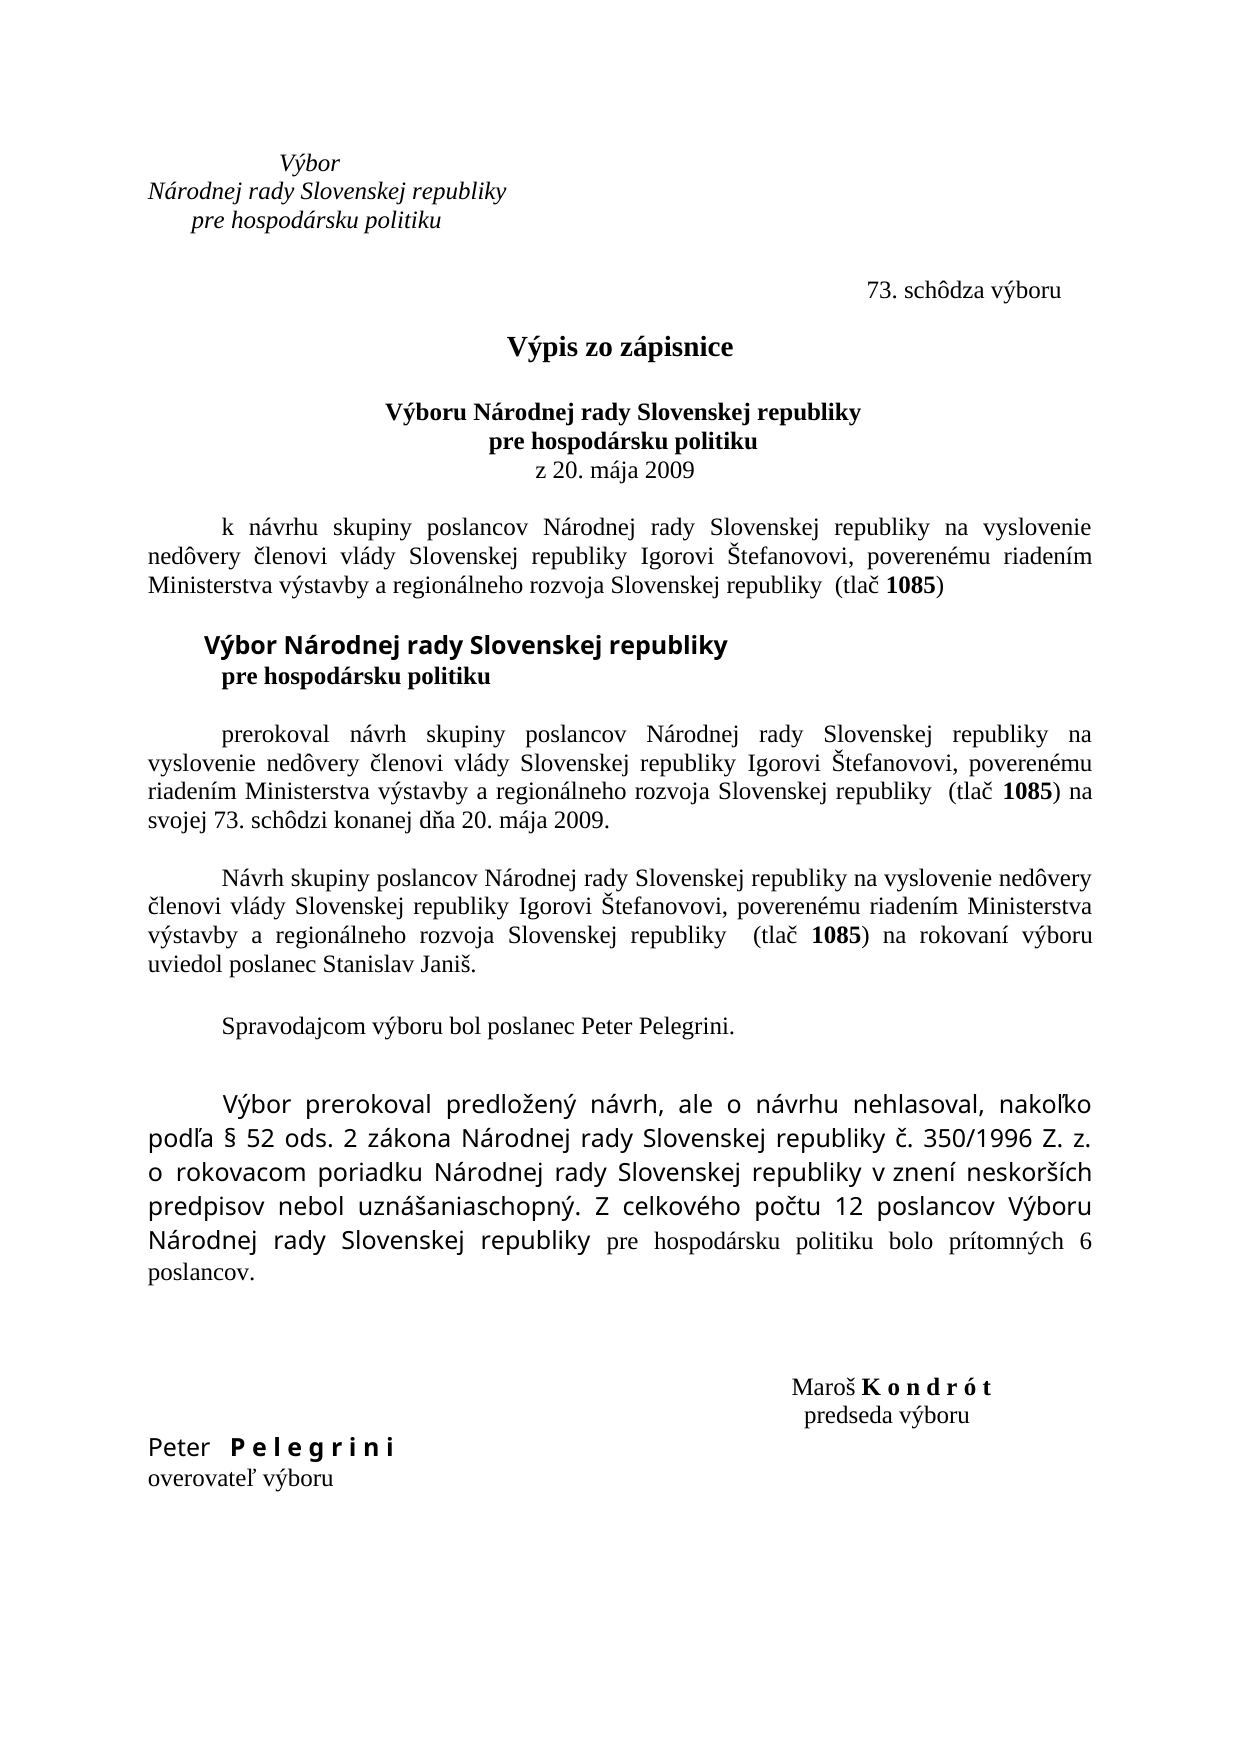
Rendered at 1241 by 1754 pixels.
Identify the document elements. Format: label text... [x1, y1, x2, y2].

text prerokoval návrh skupiny poslancov Národnej rady Slovenskej republiky na vyslovenie nedôvery členovi vlády Slovenskej republiky Igorovi Štefanovovi, poverenému riadením Ministerstva výstavby a regionálneho rozvoja Slovenskej republiky (tlač 1085) na svojej 73. schôdzi konanej dňa 20. mája 2009. [148, 719, 1093, 834]
text Výbor Národnej rady Slovenskej republiky [148, 627, 1093, 661]
subtitle Výbor [148, 148, 1093, 176]
text Návrh skupiny poslancov Národnej rady Slovenskej republiky na vyslovenie nedôvery členovi vlády Slovenskej republiky Igorovi Štefanovovi, poverenému riadením Ministerstva výstavby a regionálneho rozvoja Slovenskej republiky (tlač 1085) na rokovaní výboru uviedol poslanec Stanislav Janiš. [148, 863, 1093, 978]
subtitle Národnej rady Slovenskej republiky [148, 176, 1093, 205]
text pre hospodársku politiku [148, 426, 1093, 455]
text Výbor prerokoval predložený návrh, ale o návrhu nehlasoval, nakoľko podľa § 52 ods. 2 zákona Národnej rady Slovenskej republiky č. 350/1996 Z. z. o rokovacom poriadku Národnej rady Slovenskej republiky v znení neskorších predpisov nebol uznášaniaschopný. Z celkového počtu 12 poslancov Výboru Národnej rady Slovenskej republiky pre hospodársku politiku bolo prítomných 6 poslancov. [148, 1087, 1093, 1286]
text Maroš K o n d r ó t [148, 1372, 1093, 1401]
text k návrhu skupiny poslancov Národnej rady Slovenskej republiky na vyslovenie nedôvery členovi vlády Slovenskej republiky Igorovi Štefanovovi, poverenému riadením Ministerstva výstavby a regionálneho rozvoja Slovenskej republiky (tlač 1085) [148, 512, 1093, 599]
text predseda výboru [148, 1401, 1093, 1429]
text pre hospodársku politiku [148, 661, 1093, 690]
text pre hospodársku politiku [148, 205, 1093, 234]
subtitle Výpis zo zápisnice [148, 329, 1093, 362]
text Výboru Národnej rady Slovenskej republiky [148, 397, 1093, 426]
text 73. schôdza výboru [148, 275, 1093, 304]
text Spravodajcom výboru bol poslanec Peter Pelegrini. [148, 1011, 1093, 1040]
text overovateľ výboru [148, 1463, 1093, 1492]
text z 20. mája 2009 [148, 455, 1093, 484]
text Peter P e l e g r i n i [148, 1429, 1093, 1463]
